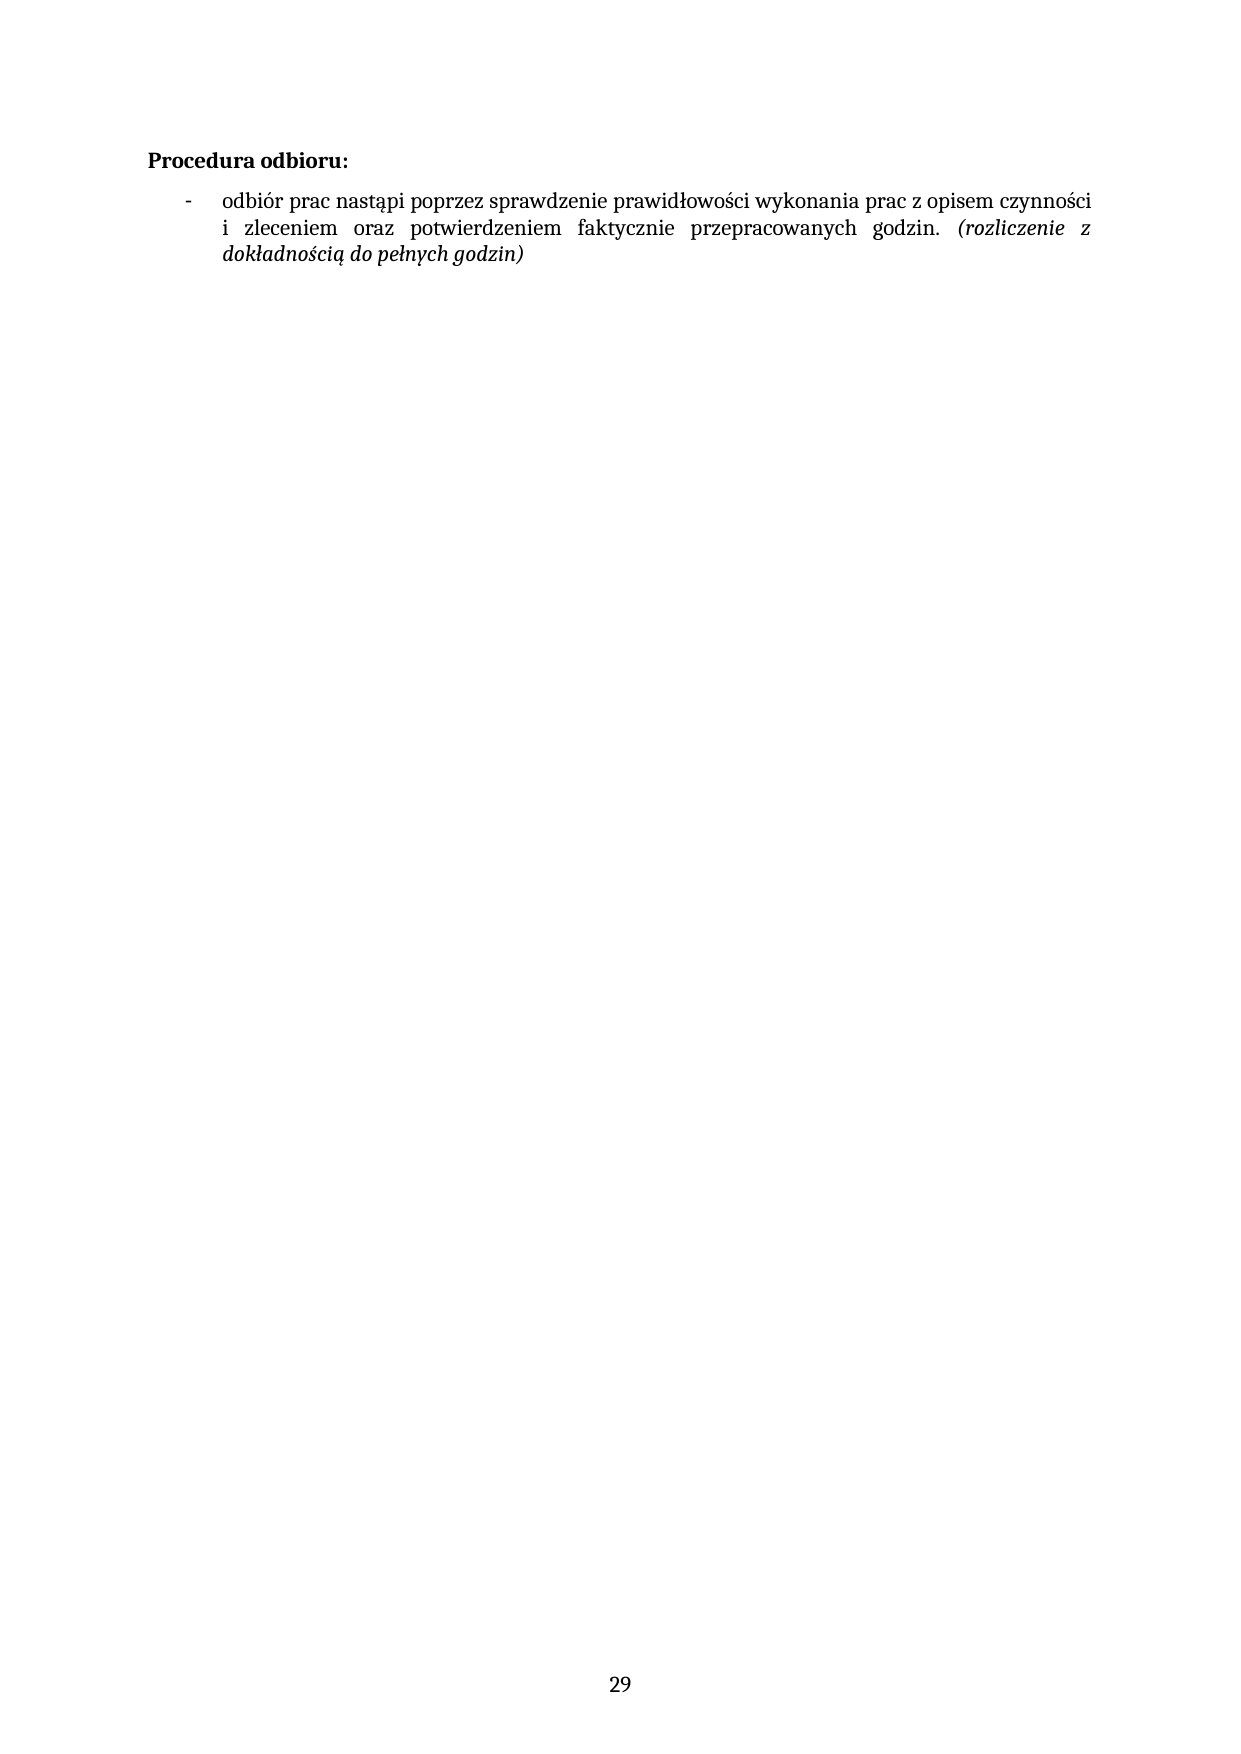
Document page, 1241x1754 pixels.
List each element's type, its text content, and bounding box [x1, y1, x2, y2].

text Procedura odbioru: [148, 148, 1093, 174]
list odbiór prac nastąpi poprzez sprawdzenie prawidłowości wykonania prac z opisem czynności i zleceniem oraz potwierdzeniem faktycznie przepracowanych godzin. (rozliczenie z dokładnością do pełnych godzin) [185, 186, 1093, 267]
